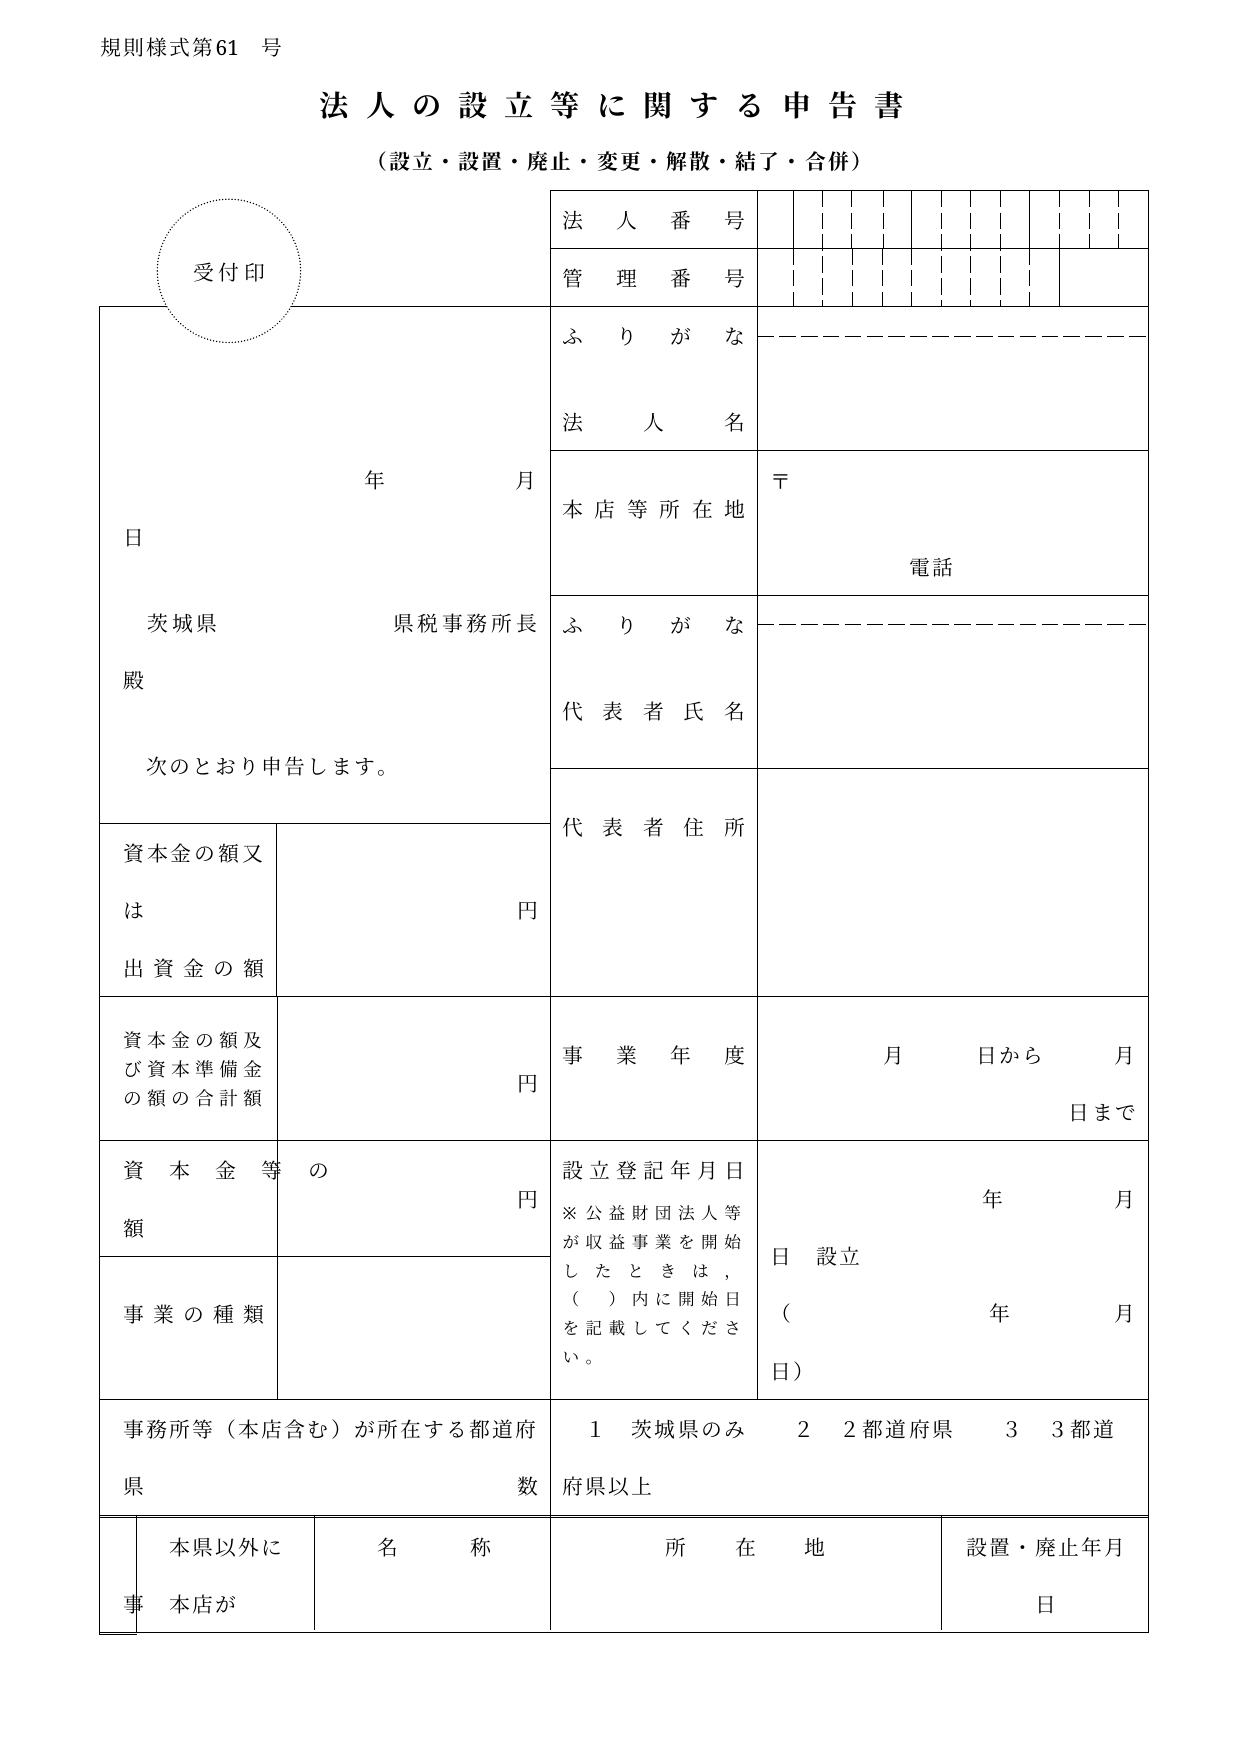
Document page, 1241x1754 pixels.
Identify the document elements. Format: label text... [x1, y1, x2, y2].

table_cell 設置・廃止年月日 [941, 1518, 1148, 1632]
table_cell 所 在 地 [550, 1518, 941, 1632]
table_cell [137, 1518, 314, 1632]
table_header [823, 191, 852, 248]
table_cell [278, 1257, 550, 1399]
text 規則様式第61号 [100, 18, 1140, 75]
text （設立・設置・廃止・変更・解散・結了・合併） [100, 132, 1140, 189]
table_cell [853, 249, 882, 306]
table_cell 月 日から 月 日まで [758, 997, 1148, 1140]
table_cell [758, 624, 1148, 768]
table_cell [1030, 249, 1059, 306]
table_cell 管理番号 [551, 249, 757, 306]
table_cell 事務所又は事業所の設置・廃止 [100, 1518, 136, 1632]
table_cell [882, 249, 912, 306]
table_cell [971, 249, 1000, 306]
table_cell 事業年度 [551, 997, 757, 1140]
table_cell 〒 電話 [758, 451, 1148, 595]
table_cell 資本金等の額 [100, 1141, 277, 1256]
table_cell 円 [278, 1141, 550, 1256]
table_cell 代表者住所 [551, 769, 757, 996]
table_header [1089, 191, 1119, 248]
table_cell [823, 249, 852, 306]
table_cell 事務所等（本店含む）が所在する都道府県数 [100, 1400, 550, 1514]
text 法人の設立等に関する申告書 [100, 75, 1140, 132]
table_cell 本店等所在地 [551, 451, 757, 595]
table_cell 年 月 日 茨城県 県税事務所長 殿 次のとおり申告します。 [100, 307, 550, 823]
table_cell 設立登記年月日 ※公益財団法人等が収益事業を開始したときは，（ ）内に開始日を記載してください。 [551, 1141, 757, 1399]
table_header [1000, 191, 1029, 248]
table_header [912, 191, 941, 248]
table_cell 円 [278, 997, 550, 1140]
table_cell 名 称 [315, 1518, 550, 1632]
table_header [971, 191, 1000, 248]
table_cell 円 [277, 824, 550, 996]
table_header [100, 190, 550, 306]
table_cell 事業の種類 [100, 1257, 277, 1399]
table_cell [758, 769, 1148, 996]
table_cell 資本金の額及び資本準備金の額の合計額 [100, 997, 277, 1140]
table_cell [941, 249, 971, 306]
table_header [758, 191, 793, 248]
table_cell [758, 596, 1148, 624]
table_cell 年 月 日 設立 （ 年 月 日） [758, 1141, 1148, 1399]
table_header [852, 191, 883, 248]
table_cell [758, 307, 1148, 336]
table_cell [794, 249, 823, 306]
table_cell [758, 336, 1148, 450]
table_header [794, 191, 823, 248]
table_cell [758, 249, 793, 306]
table_header 法人番号 [551, 191, 757, 248]
table_header [1060, 191, 1089, 248]
table_cell [1060, 249, 1148, 306]
table_header [883, 191, 911, 248]
table_cell ふりがな 代表者氏名 [551, 596, 757, 768]
table_cell 資本金の額又は 出資金の額 [100, 824, 276, 996]
table_header [941, 191, 971, 248]
table_cell １ 茨城県のみ ２ ２都道府県 ３ ３都道府県以上 [551, 1400, 1148, 1514]
table_cell [1000, 249, 1030, 306]
table_cell [912, 249, 941, 306]
table_header [1030, 191, 1059, 248]
table_header [1119, 191, 1148, 248]
table_cell ふりがな 法人名 [551, 307, 757, 450]
